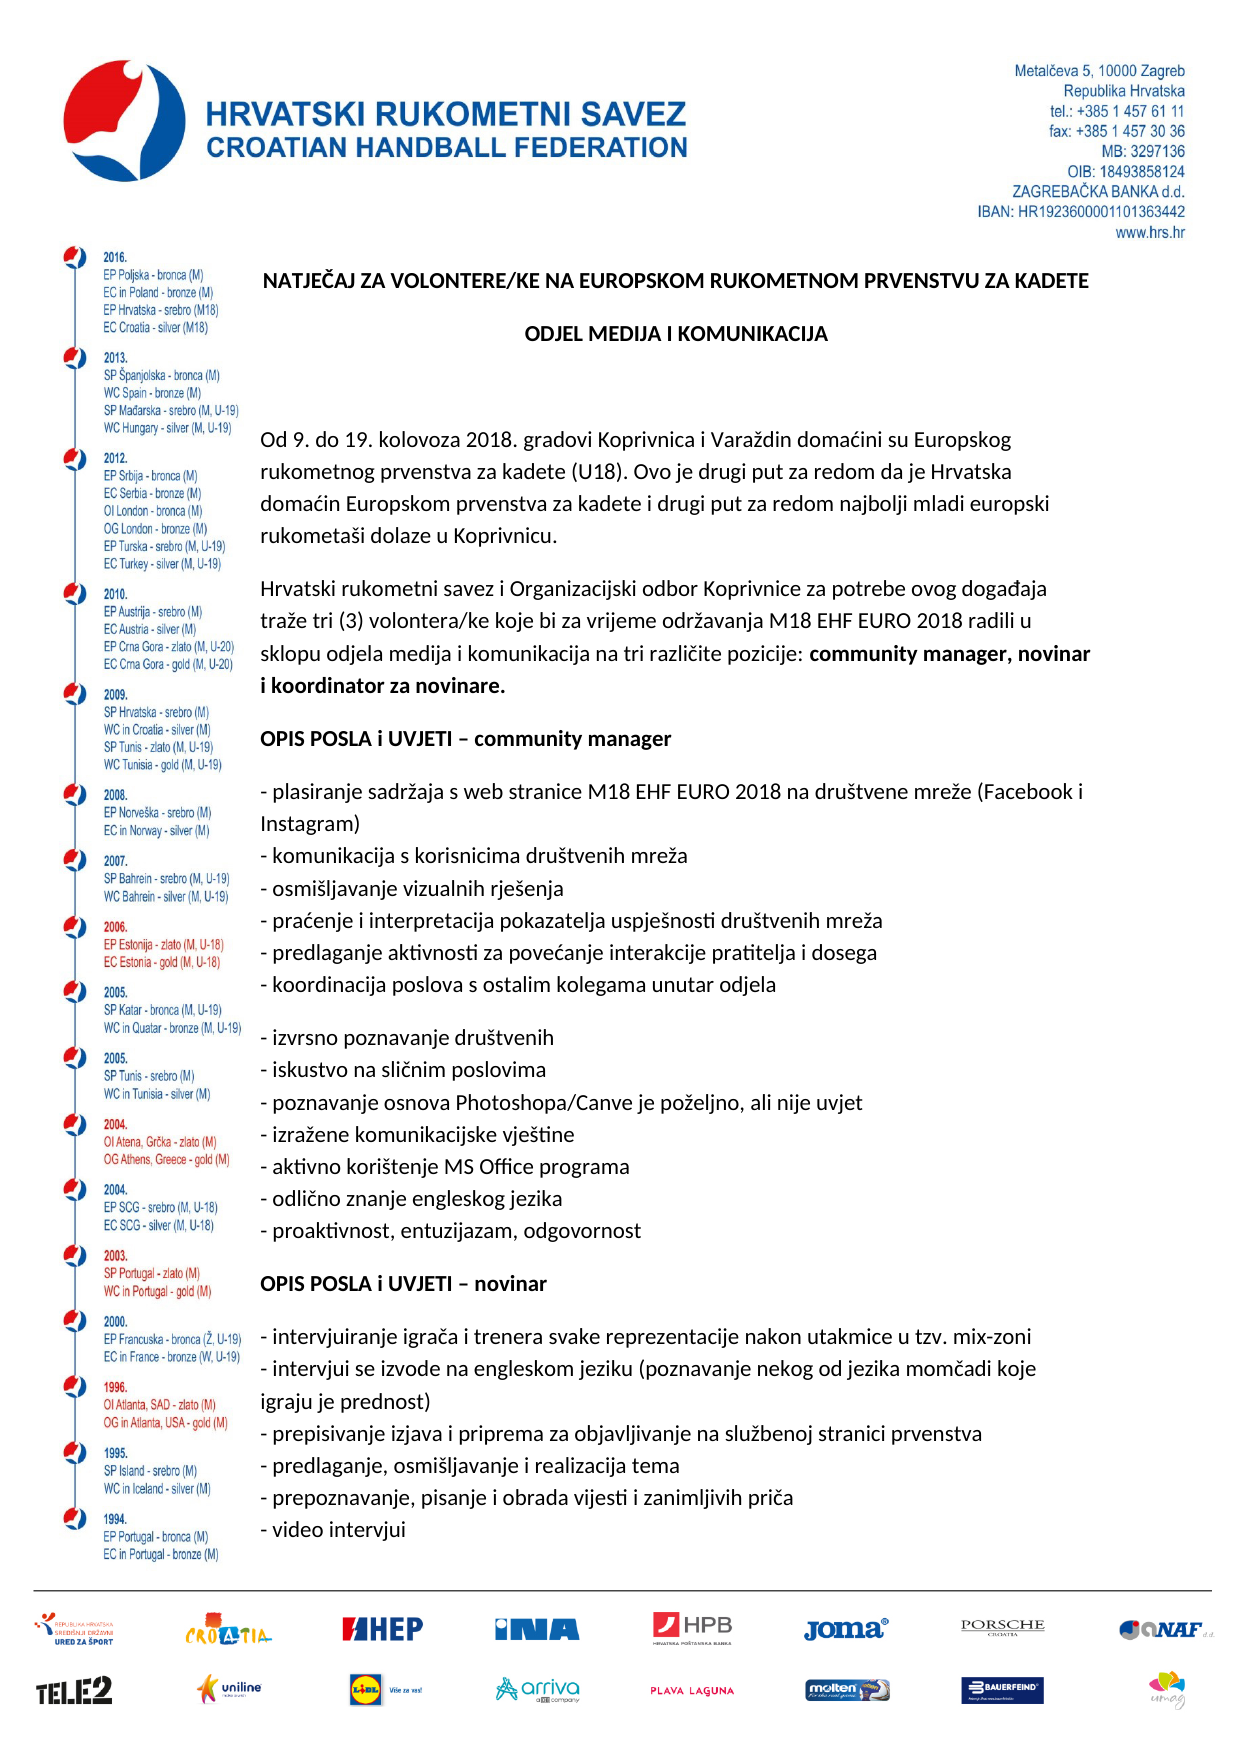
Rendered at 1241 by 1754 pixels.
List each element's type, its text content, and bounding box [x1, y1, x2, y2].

text - izvrsno poznavanje društvenih - iskustvo na sličnim poslovima - poznavanje osnova Photoshopa/Canve je poželjno, ali nije uvjet - izražene komunikacijske vještine - aktivno korištenje MS Office programa - odlično znanje engleskog jezika - proaktivnost, entuzijazam, odgovornost [260, 1023, 1093, 1244]
text - plasiranje sadržaja s web stranice M18 EHF EURO 2018 na društvene mreže (Facebook i Instagram) - komunikacija s korisnicima društvenih mreža - osmišljavanje vizualnih rješenja - praćenje i interpretacija pokazatelja uspješnosti društvenih mreža - predlaganje aktivnosti za povećanje interakcije pratitelja i dosega - koordinacija poslova s ostalim kolegama unutar odjela [260, 777, 1093, 998]
text Hrvatski rukometni savez i Organizacijski odbor Koprivnice za potrebe ovog događaja traže tri (3) volontera/ke koje bi za vrijeme održavanja M18 EHF EURO 2018 radili u sklopu odjela medija i komunikacija na tri različite pozicije: community manager, novinar i koordinator za novinare. [260, 574, 1093, 699]
text OPIS POSLA i UVJETI – community manager [260, 724, 1093, 752]
text OPIS POSLA i UVJETI – novinar [260, 1269, 1093, 1297]
picture [4, 1, 1241, 1754]
text ODJEL MEDIJA I KOMUNIKACIJA [260, 319, 1093, 347]
text Od 9. do 19. kolovoza 2018. gradovi Koprivnica i Varaždin domaćini su Europskog rukometnog prvenstva za kadete (U18). Ovo je drugi put za redom da je Hrvatska domaćin Europskom prvenstva za kadete i drugi put za redom najbolji mladi europski rukometaši dolaze u Koprivnicu. [260, 425, 1093, 549]
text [260, 1322, 1093, 1543]
text NATJEČAJ ZA VOLONTERE/KE NA EUROPSKOM RUKOMETNOM PRVENSTVU ZA KADETE [260, 266, 1093, 294]
